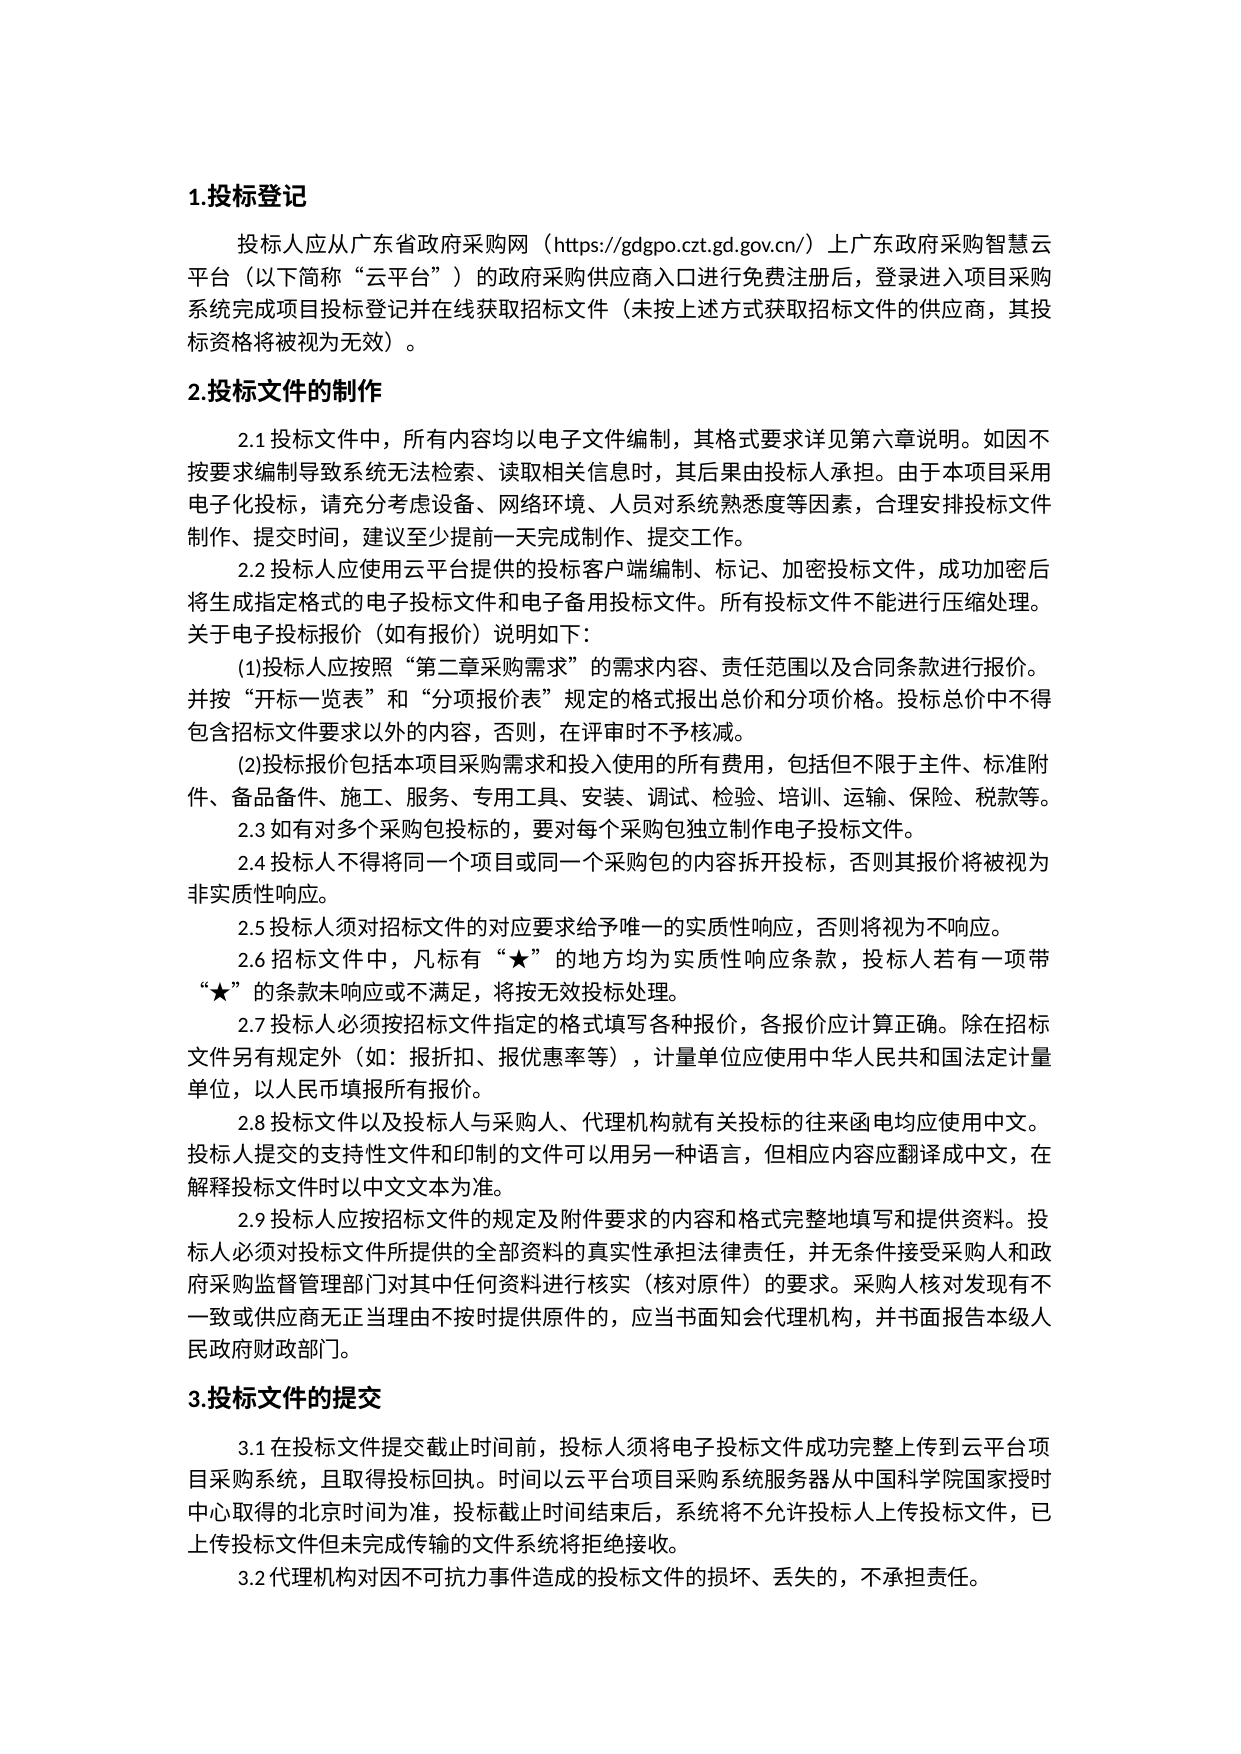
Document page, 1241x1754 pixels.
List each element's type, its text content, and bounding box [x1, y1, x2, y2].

text 3.1在投标文件提交截止时间前，投标人须将电子投标文件成功完整上传到云平台项目采购系统，且取得投标回执。时间以云平台项目采购系统服务器从中国科学院国家授时中心取得的北京时间为准，投标截止时间结束后，系统将不允许投标人上传投标文件，已上传投标文件但未完成传输的文件系统将拒绝接收。 [187, 1429, 1053, 1559]
text (2)投标报价包括本项目采购需求和投入使用的所有费用，包括但不限于主件、标准附件、备品备件、施工、服务、专用工具、安装、调试、检验、培训、运输、保险、税款等。 [187, 747, 1053, 812]
text 2.1投标文件中，所有内容均以电子文件编制，其格式要求详见第六章说明。如因不按要求编制导致系统无法检索、读取相关信息时，其后果由投标人承担。由于本项目采用电子化投标，请充分考虑设备、网络环境、人员对系统熟悉度等因素，合理安排投标文件制作、提交时间，建议至少提前一天完成制作、提交工作。 [187, 422, 1053, 552]
text 2.7投标人必须按招标文件指定的格式填写各种报价，各报价应计算正确。除在招标文件另有规定外（如：报折扣、报优惠率等），计量单位应使用中华人民共和国法定计量单位，以人民币填报所有报价。 [187, 1007, 1053, 1104]
text 3.2代理机构对因不可抗力事件造成的投标文件的损坏、丢失的，不承担责任。 [187, 1559, 1053, 1592]
text 2.9投标人应按招标文件的规定及附件要求的内容和格式完整地填写和提供资料。投标人必须对投标文件所提供的全部资料的真实性承担法律责任，并无条件接受采购人和政府采购监督管理部门对其中任何资料进行核实（核对原件）的要求。采购人核对发现有不一致或供应商无正当理由不按时提供原件的，应当书面知会代理机构，并书面报告本级人民政府财政部门。 [187, 1202, 1053, 1364]
text (1)投标人应按照“第二章采购需求”的需求内容、责任范围以及合同条款进行报价。并按“开标一览表”和“分项报价表”规定的格式报出总价和分项价格。投标总价中不得包含招标文件要求以外的内容，否则，在评审时不予核减。 [187, 649, 1053, 747]
text 2.6招标文件中，凡标有“★”的地方均为实质性响应条款，投标人若有一项带“★”的条款未响应或不满足，将按无效投标处理。 [187, 942, 1053, 1007]
text 2.2投标人应使用云平台提供的投标客户端编制、标记、加密投标文件，成功加密后将生成指定格式的电子投标文件和电子备用投标文件。所有投标文件不能进行压缩处理。关于电子投标报价（如有报价）说明如下： [187, 552, 1053, 649]
text 2.3 如有对多个采购包投标的，要对每个采购包独立制作电子投标文件。 [187, 812, 1053, 844]
text 2.4投标人不得将同一个项目或同一个采购包的内容拆开投标，否则其报价将被视为非实质性响应。 [187, 844, 1053, 909]
text 2.投标文件的制作 [187, 357, 1053, 422]
text 1.投标登记 [187, 162, 1053, 227]
text 2.5投标人须对招标文件的对应要求给予唯一的实质性响应，否则将视为不响应。 [187, 909, 1053, 942]
text 2.8投标文件以及投标人与采购人、代理机构就有关投标的往来函电均应使用中文。投标人提交的支持性文件和印制的文件可以用另一种语言，但相应内容应翻译成中文，在解释投标文件时以中文文本为准。 [187, 1104, 1053, 1202]
text 3.投标文件的提交 [187, 1364, 1053, 1429]
text 投标人应从广东省政府采购网（https://gdgpo.czt.gd.gov.cn/）上广东政府采购智慧云平台（以下简称“云平台”）的政府采购供应商入口进行免费注册后，登录进入项目采购系统完成项目投标登记并在线获取招标文件（未按上述方式获取招标文件的供应商，其投标资格将被视为无效）。 [187, 227, 1053, 357]
